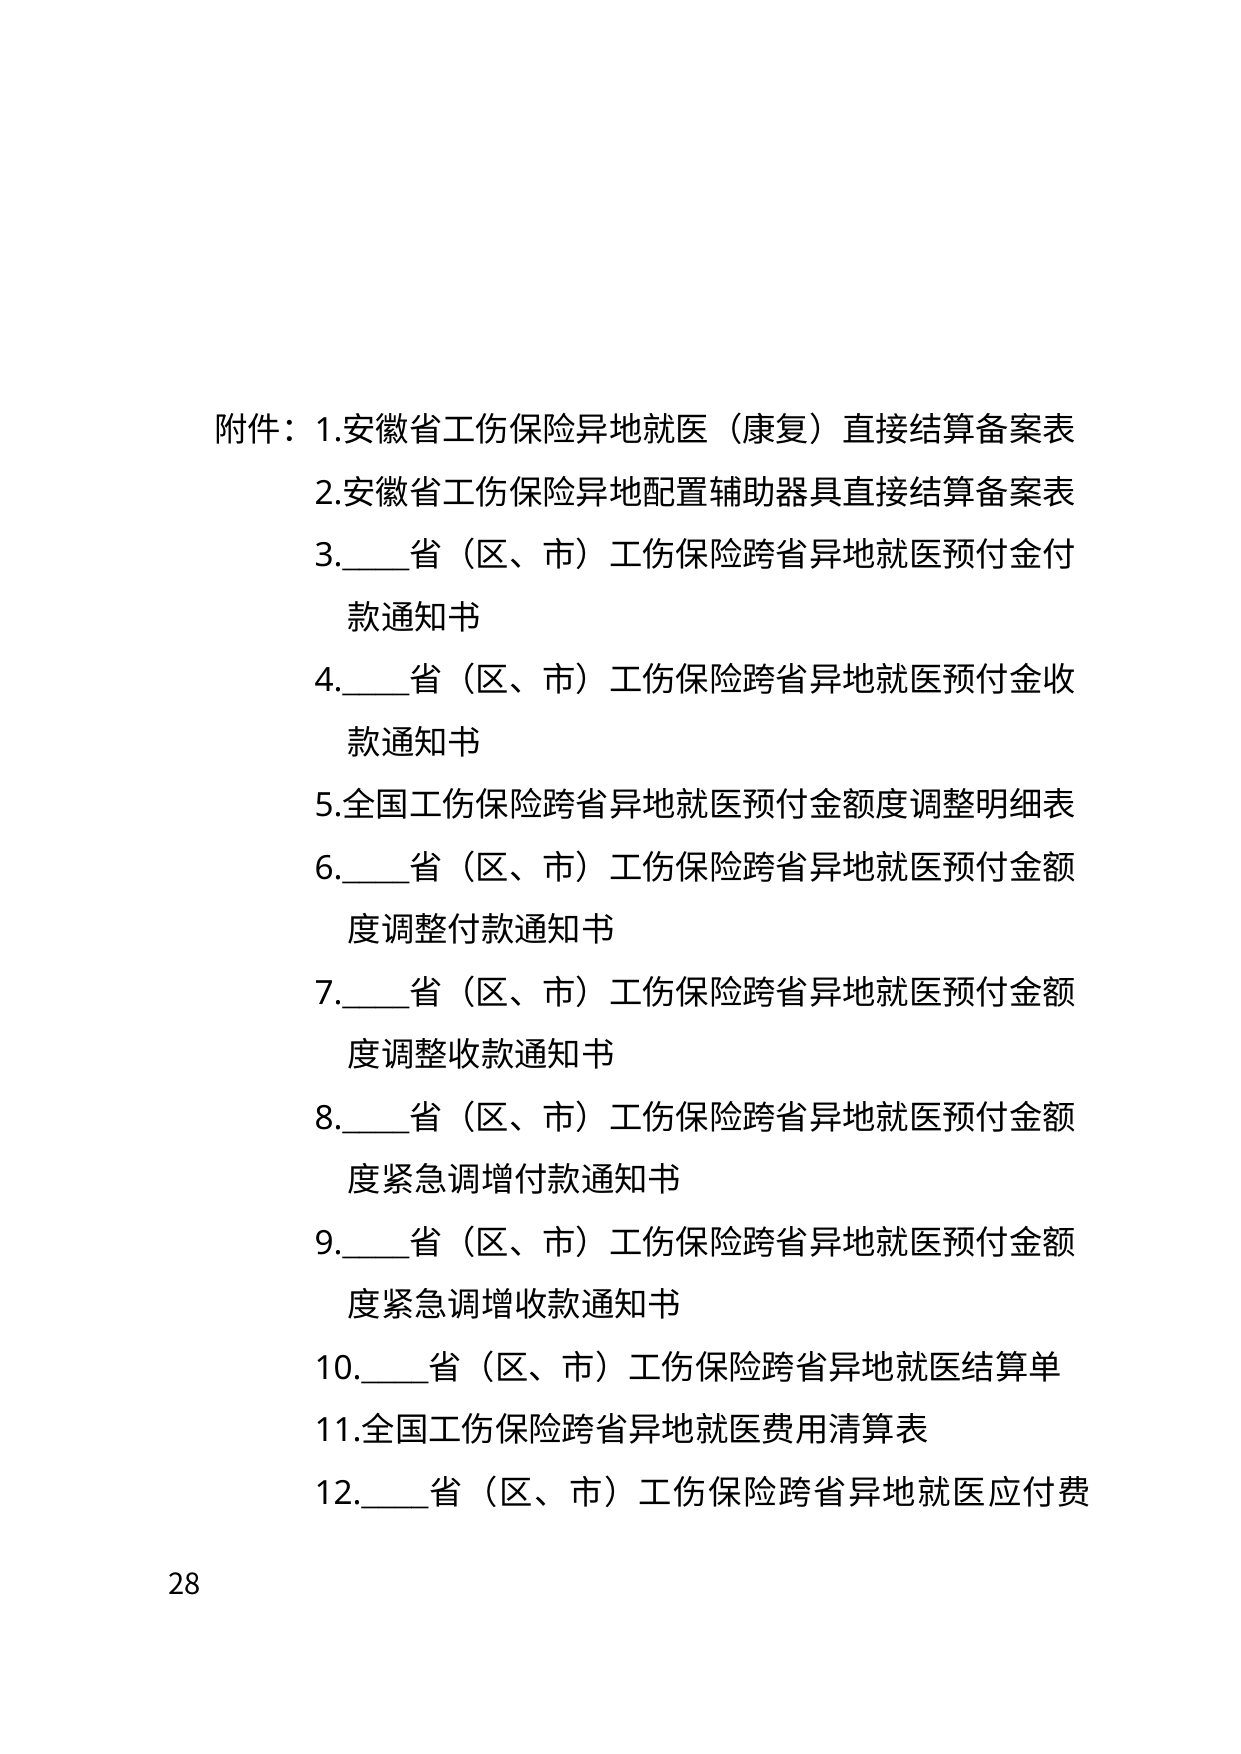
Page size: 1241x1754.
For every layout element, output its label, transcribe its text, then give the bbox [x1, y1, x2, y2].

text 10.____省（区、市）工伤保险跨省异地就医结算单 [148, 1329, 1093, 1392]
text 度调整收款通知书 [148, 1017, 1093, 1079]
text 度紧急调增付款通知书 [148, 1142, 1093, 1204]
text 2.安徽省工伤保险异地配置辅助器具直接结算备案表 [148, 454, 1093, 517]
text 附件：1.安徽省工伤保险异地就医（康复）直接结算备案表 [148, 392, 1093, 454]
text 6.____省（区、市）工伤保险跨省异地就医预付金额 [148, 829, 1093, 892]
text 9.____省（区、市）工伤保险跨省异地就医预付金额 [148, 1204, 1093, 1267]
text 度紧急调增收款通知书 [148, 1267, 1093, 1329]
text 款通知书 [148, 704, 1093, 767]
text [148, 1454, 1093, 1517]
text 款通知书 [148, 579, 1093, 642]
text 8.____省（区、市）工伤保险跨省异地就医预付金额 [148, 1079, 1093, 1142]
text 4.____省（区、市）工伤保险跨省异地就医预付金收 [148, 642, 1093, 704]
text 5.全国工伤保险跨省异地就医预付金额度调整明细表 [148, 767, 1093, 829]
text 度调整付款通知书 [148, 892, 1093, 954]
text 7.____省（区、市）工伤保险跨省异地就医预付金额 [148, 954, 1093, 1017]
text 11.全国工伤保险跨省异地就医费用清算表 [148, 1392, 1093, 1454]
text 3.____省（区、市）工伤保险跨省异地就医预付金付 [148, 517, 1093, 579]
